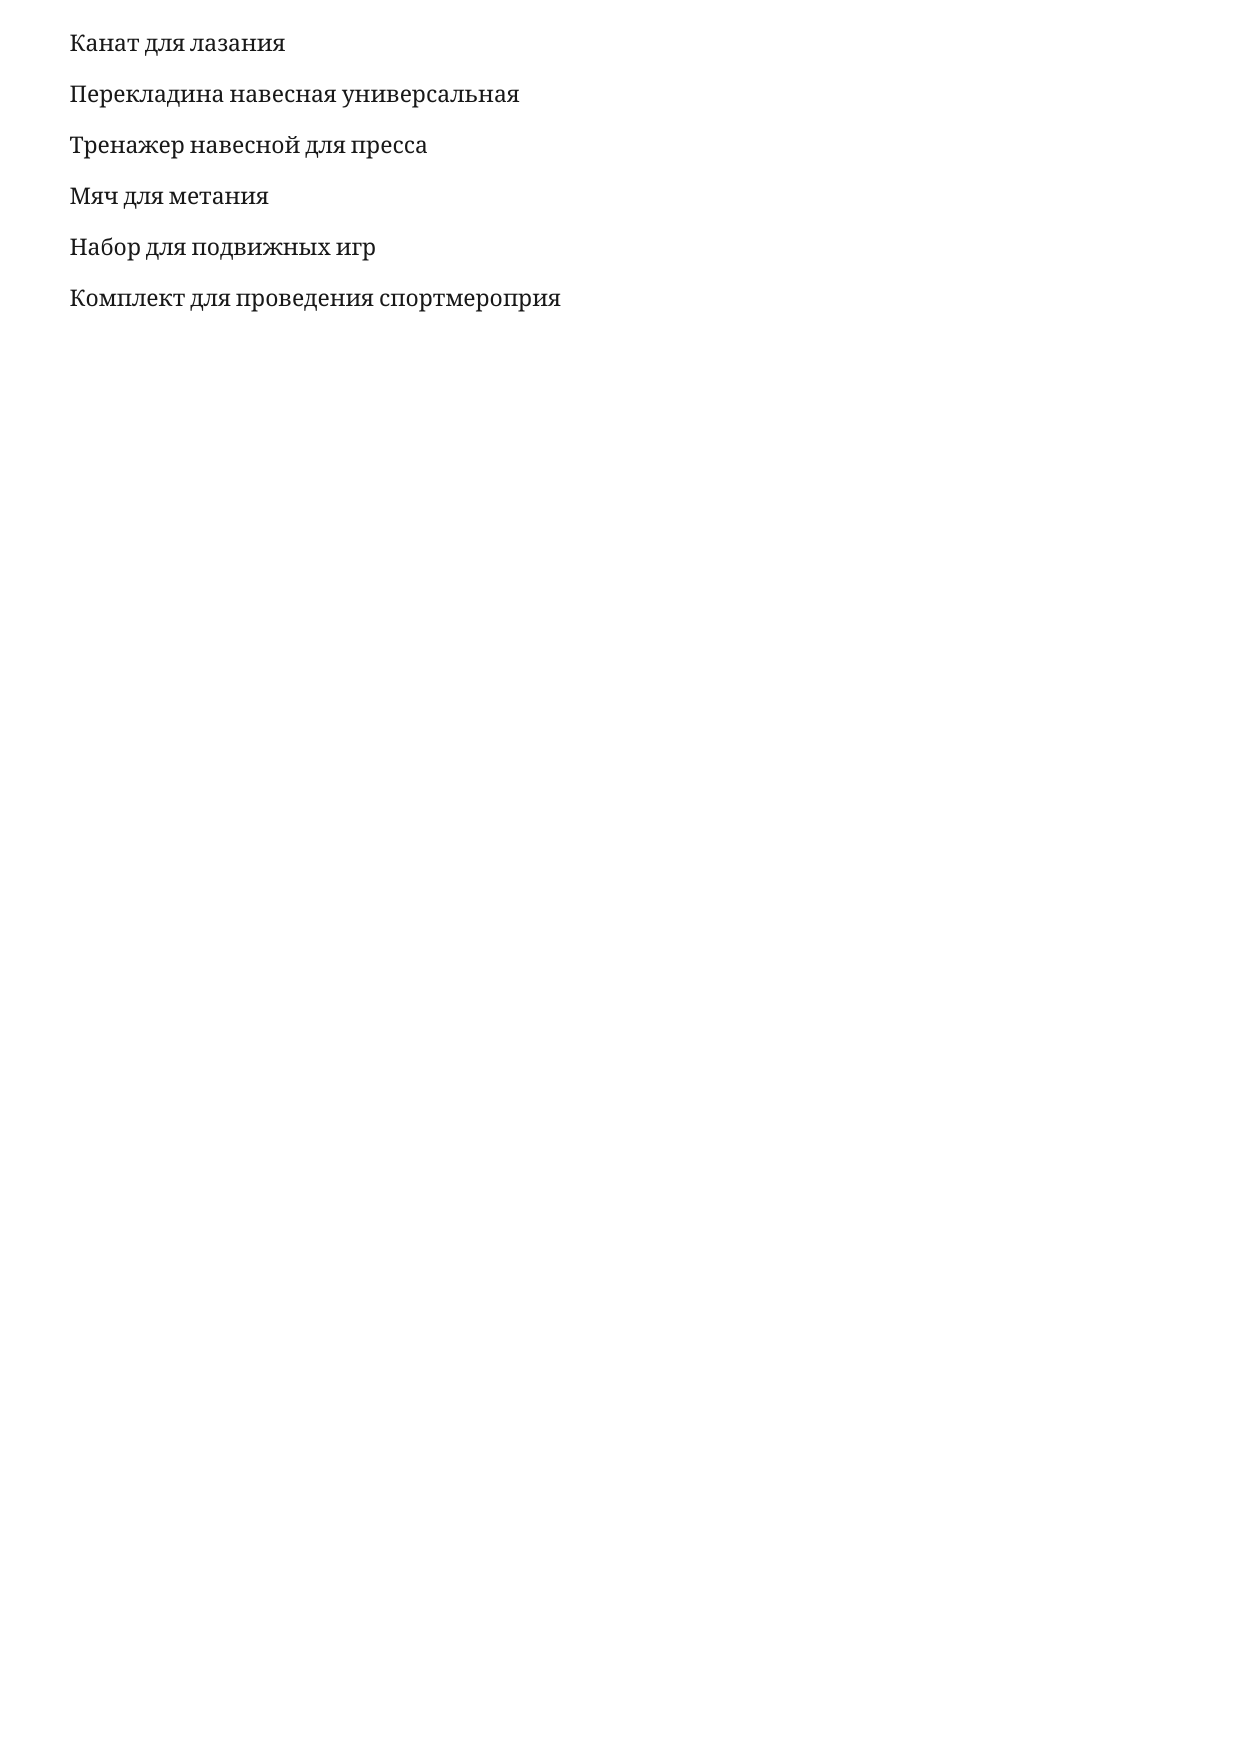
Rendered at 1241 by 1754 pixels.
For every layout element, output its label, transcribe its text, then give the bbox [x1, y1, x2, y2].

text Канат для лазания [69, 31, 1172, 57]
text Мяч для метания [69, 184, 1172, 211]
text Комплект для проведения спортмероприя [69, 286, 1172, 313]
text Тренажер навесной для пресса [69, 133, 1172, 159]
text Набор для подвижных игр [69, 235, 1172, 262]
text Перекладина навесная универсальная [69, 82, 1172, 108]
